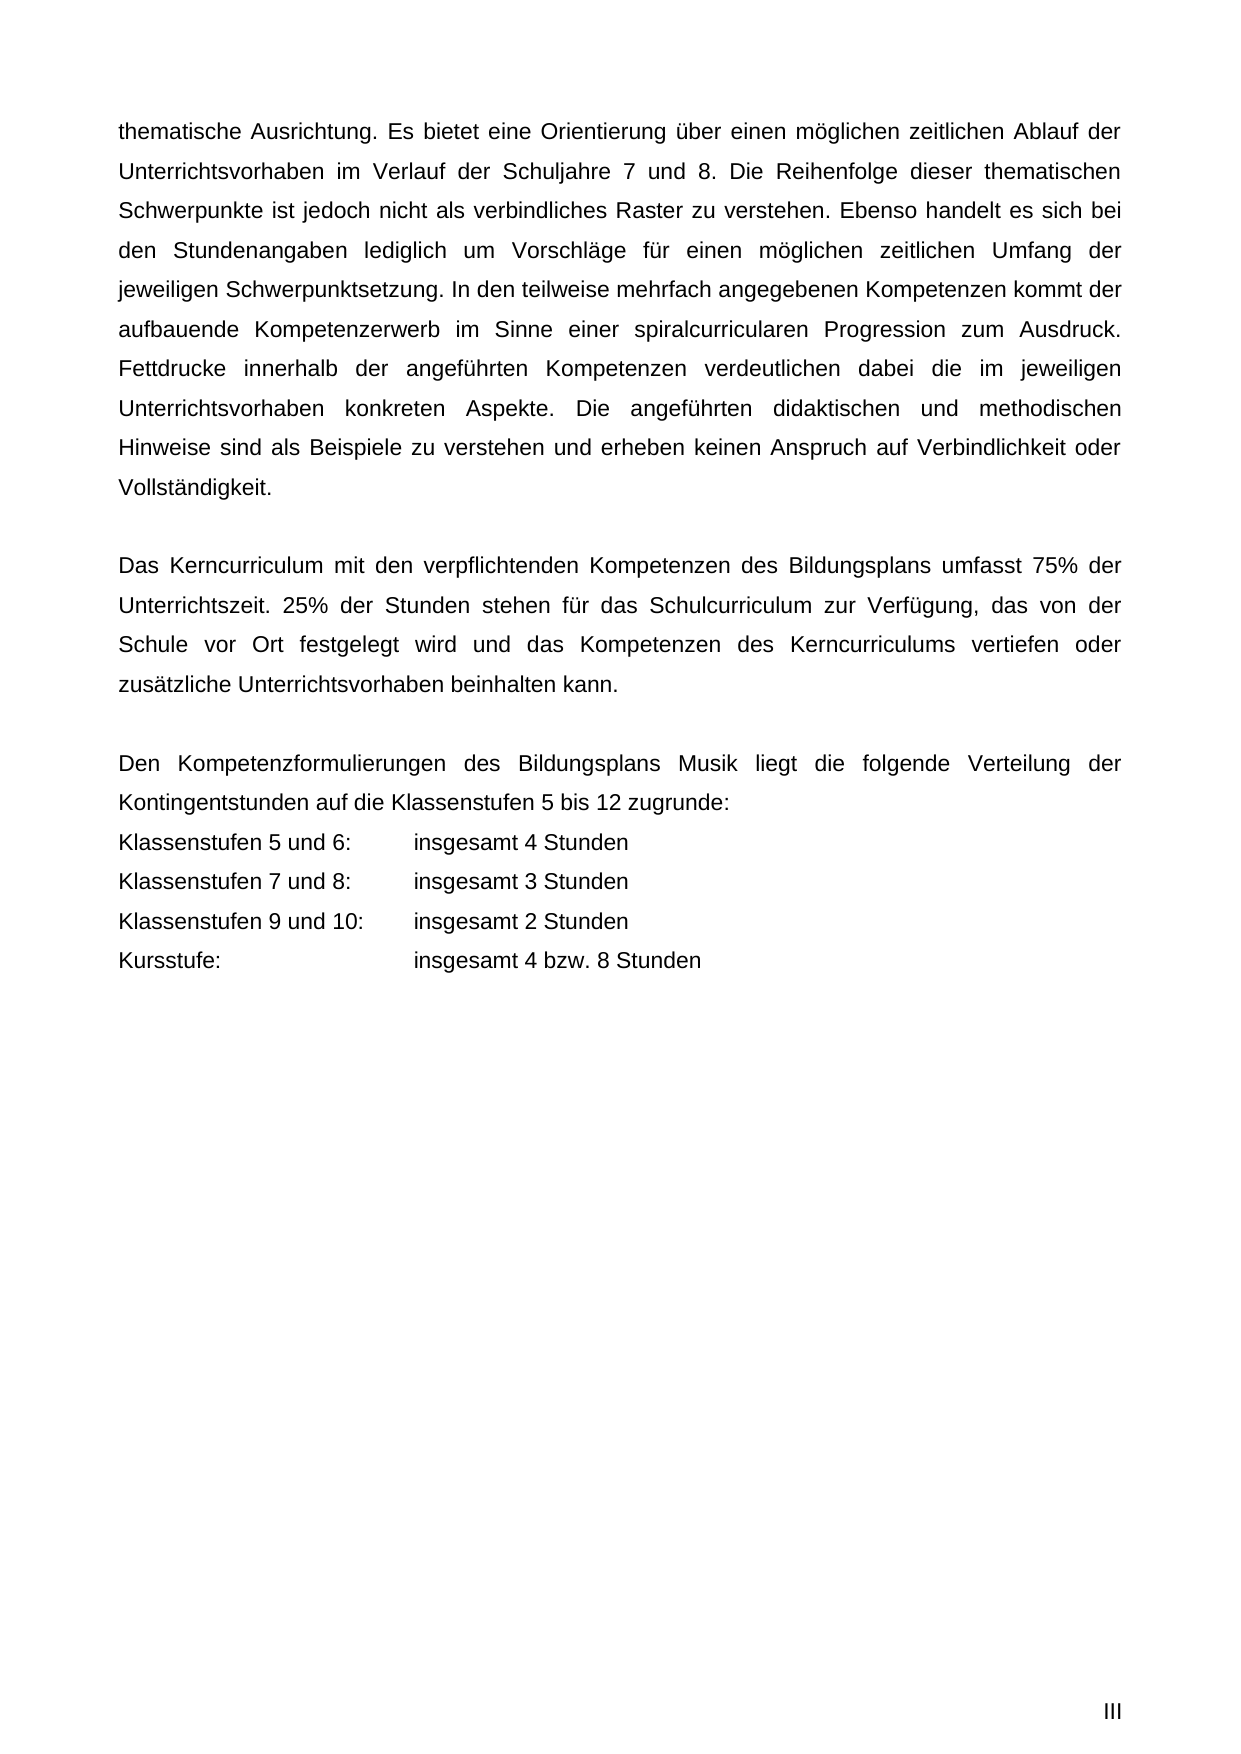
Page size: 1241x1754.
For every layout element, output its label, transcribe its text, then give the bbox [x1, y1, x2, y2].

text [118, 118, 1122, 500]
text Klassenstufen 9 und 10: insgesamt 2 Stunden [118, 908, 1122, 934]
text Klassenstufen 7 und 8: insgesamt 3 Stunden [118, 868, 1122, 894]
text Klassenstufen 5 und 6: insgesamt 4 Stunden [118, 829, 1122, 855]
text Kursstufe: insgesamt 4 bzw. 8 Stunden [118, 947, 1122, 973]
text Das Kerncurriculum mit den verpflichtenden Kompetenzen des Bildungsplans umfasst 75% der Unterrichtszeit. 25% der Stunden stehen für das Schulcurriculum zur Verfügung, das von der Schule vor Ort festgelegt wird und das Kompetenzen des Kerncurriculums vertiefen oder zusätzliche Unterrichtsvorhaben beinhalten kann. [118, 552, 1122, 697]
text Den Kompetenzformulierungen des Bildungsplans Musik liegt die folgende Verteilung der Kontingentstunden auf die Klassenstufen 5 bis 12 zugrunde: [118, 750, 1122, 816]
